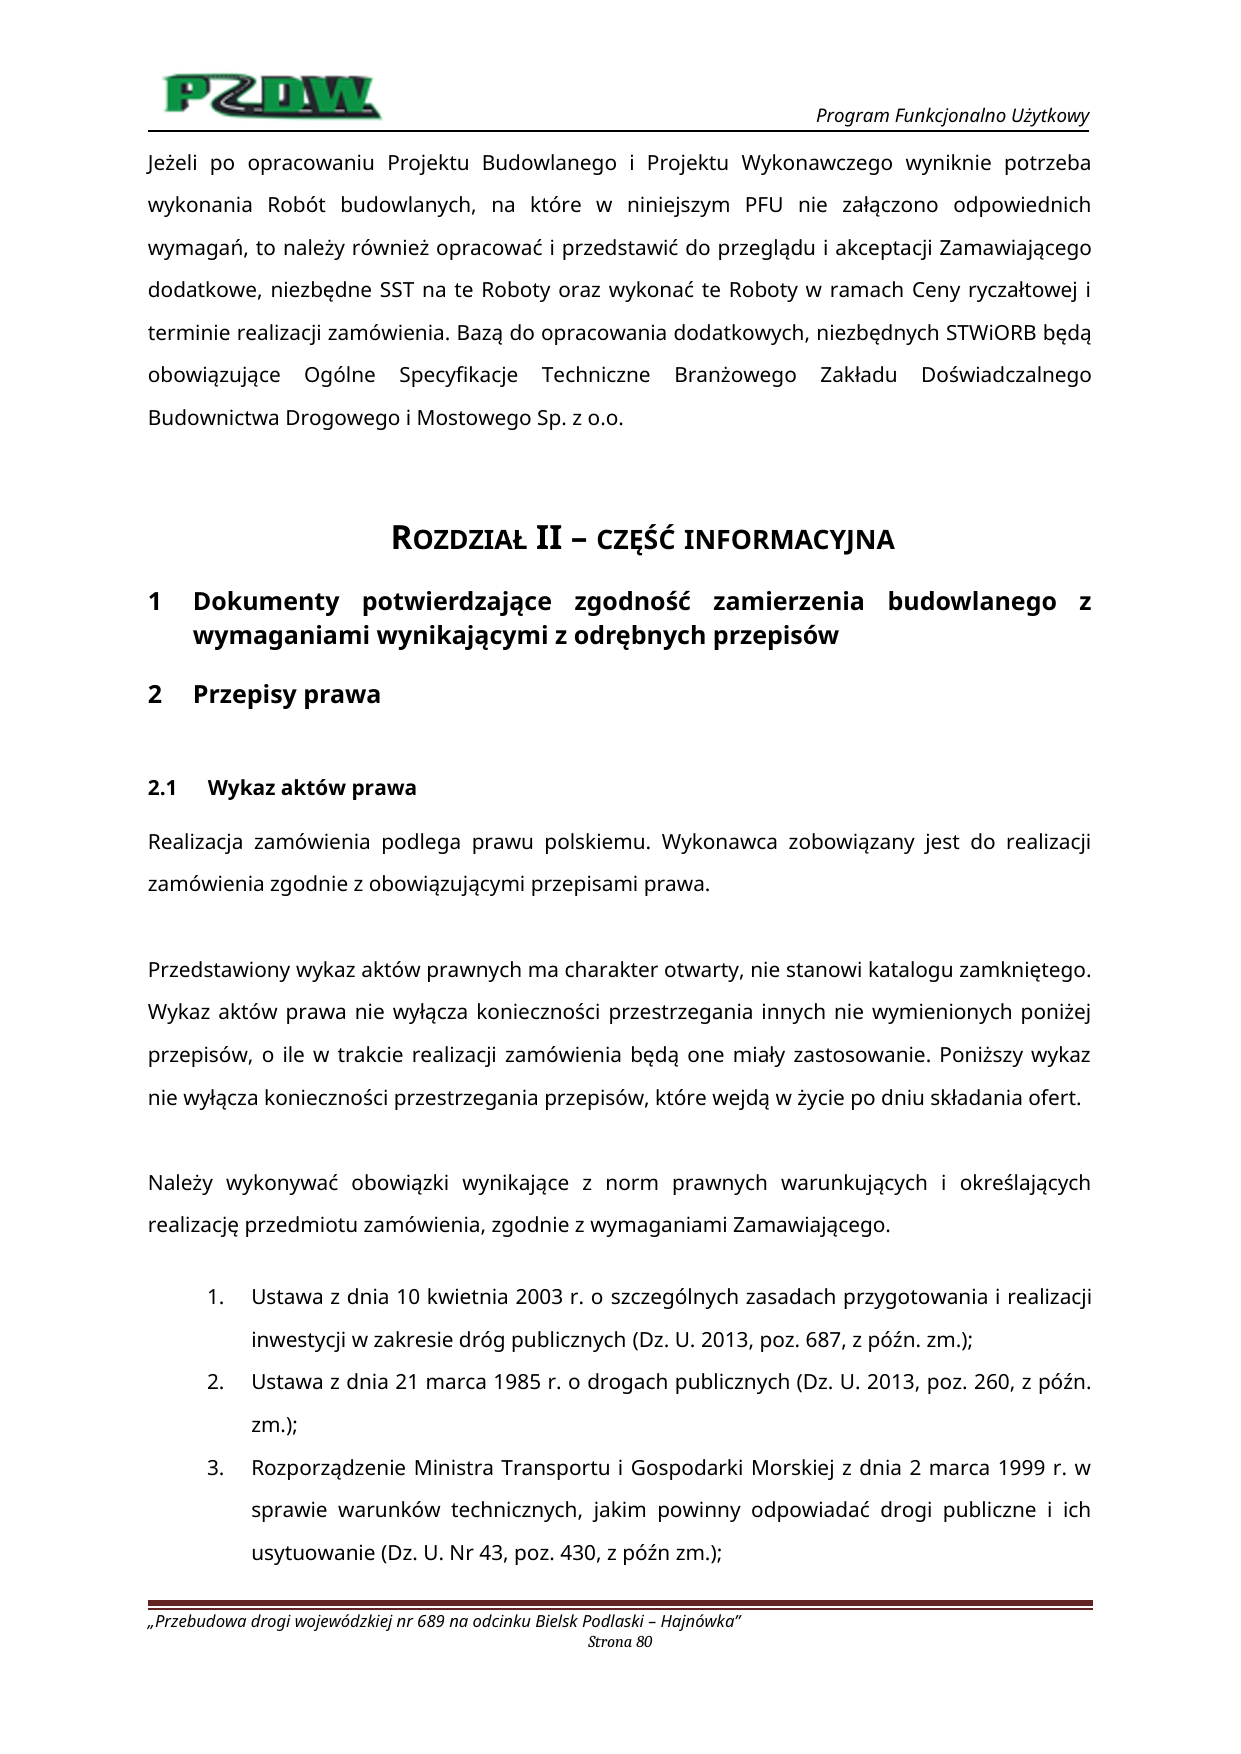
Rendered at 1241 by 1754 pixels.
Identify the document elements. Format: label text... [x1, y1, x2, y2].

text Jeżeli po opracowaniu Projektu Budowlanego i Projektu Wykonawczego wyniknie potrzeba wykonania Robót budowlanych, na które w niniejszym PFU nie załączono odpowiednich wymagań, to należy również opracować i przedstawić do przeglądu i akceptacji Zamawiającego dodatkowe, niezbędne SST na te Roboty oraz wykonać te Roboty w ramach Ceny ryczałtowej i terminie realizacji zamówienia. Bazą do opracowania dodatkowych, niezbędnych STWiORB będą obowiązujące Ogólne Specyfikacje Techniczne Branżowego Zakładu Doświadczalnego Budownictwa Drogowego i Mostowego Sp. z o.o. [148, 148, 1093, 432]
list Ustawa z dnia 10 kwietnia 2003 r. o szczególnych zasadach przygotowania i realizacji inwestycji w zakresie dróg publicznych (Dz. U. 2013, poz. 687, z późn. zm.); [207, 1282, 1093, 1353]
list Rozporządzenie Ministra Transportu i Gospodarki Morskiej z dnia 2 marca 1999 r. w sprawie warunków technicznych, jakim powinny odpowiadać drogi publiczne i ich usytuowanie (Dz. U. Nr 43, poz. 430, z późn zm.); [207, 1453, 1093, 1566]
picture [159, 61, 389, 130]
list Ustawa z dnia 21 marca 1985 r. o drogach publicznych (Dz. U. 2013, poz. 260, z późn. zm.); [207, 1367, 1093, 1438]
subtitle Rozdział II – część informacyjna [193, 513, 1093, 559]
text Realizacja zamówienia podlega prawu polskiemu. Wykonawca zobowiązany jest do realizacji zamówienia zgodnie z obowiązującymi przepisami prawa. [148, 827, 1093, 898]
subtitle Wykaz aktów prawa [148, 773, 1093, 802]
subtitle Dokumenty potwierdzające zgodność zamierzenia budowlanego z wymaganiami wynikającymi z odrębnych przepisów [148, 584, 1093, 652]
text Należy wykonywać obowiązki wynikające z norm prawnych warunkujących i określających realizację przedmiotu zamówienia, zgodnie z wymaganiami Zamawiającego. [148, 1168, 1093, 1239]
subtitle Przepisy prawa [148, 677, 1093, 711]
text Przedstawiony wykaz aktów prawnych ma charakter otwarty, nie stanowi katalogu zamkniętego. Wykaz aktów prawa nie wyłącza konieczności przestrzegania innych nie wymienionych poniżej przepisów, o ile w trakcie realizacji zamówienia będą one miały zastosowanie. Poniższy wykaz nie wyłącza konieczności przestrzegania przepisów, które wejdą w życie po dniu składania ofert. [148, 955, 1093, 1111]
